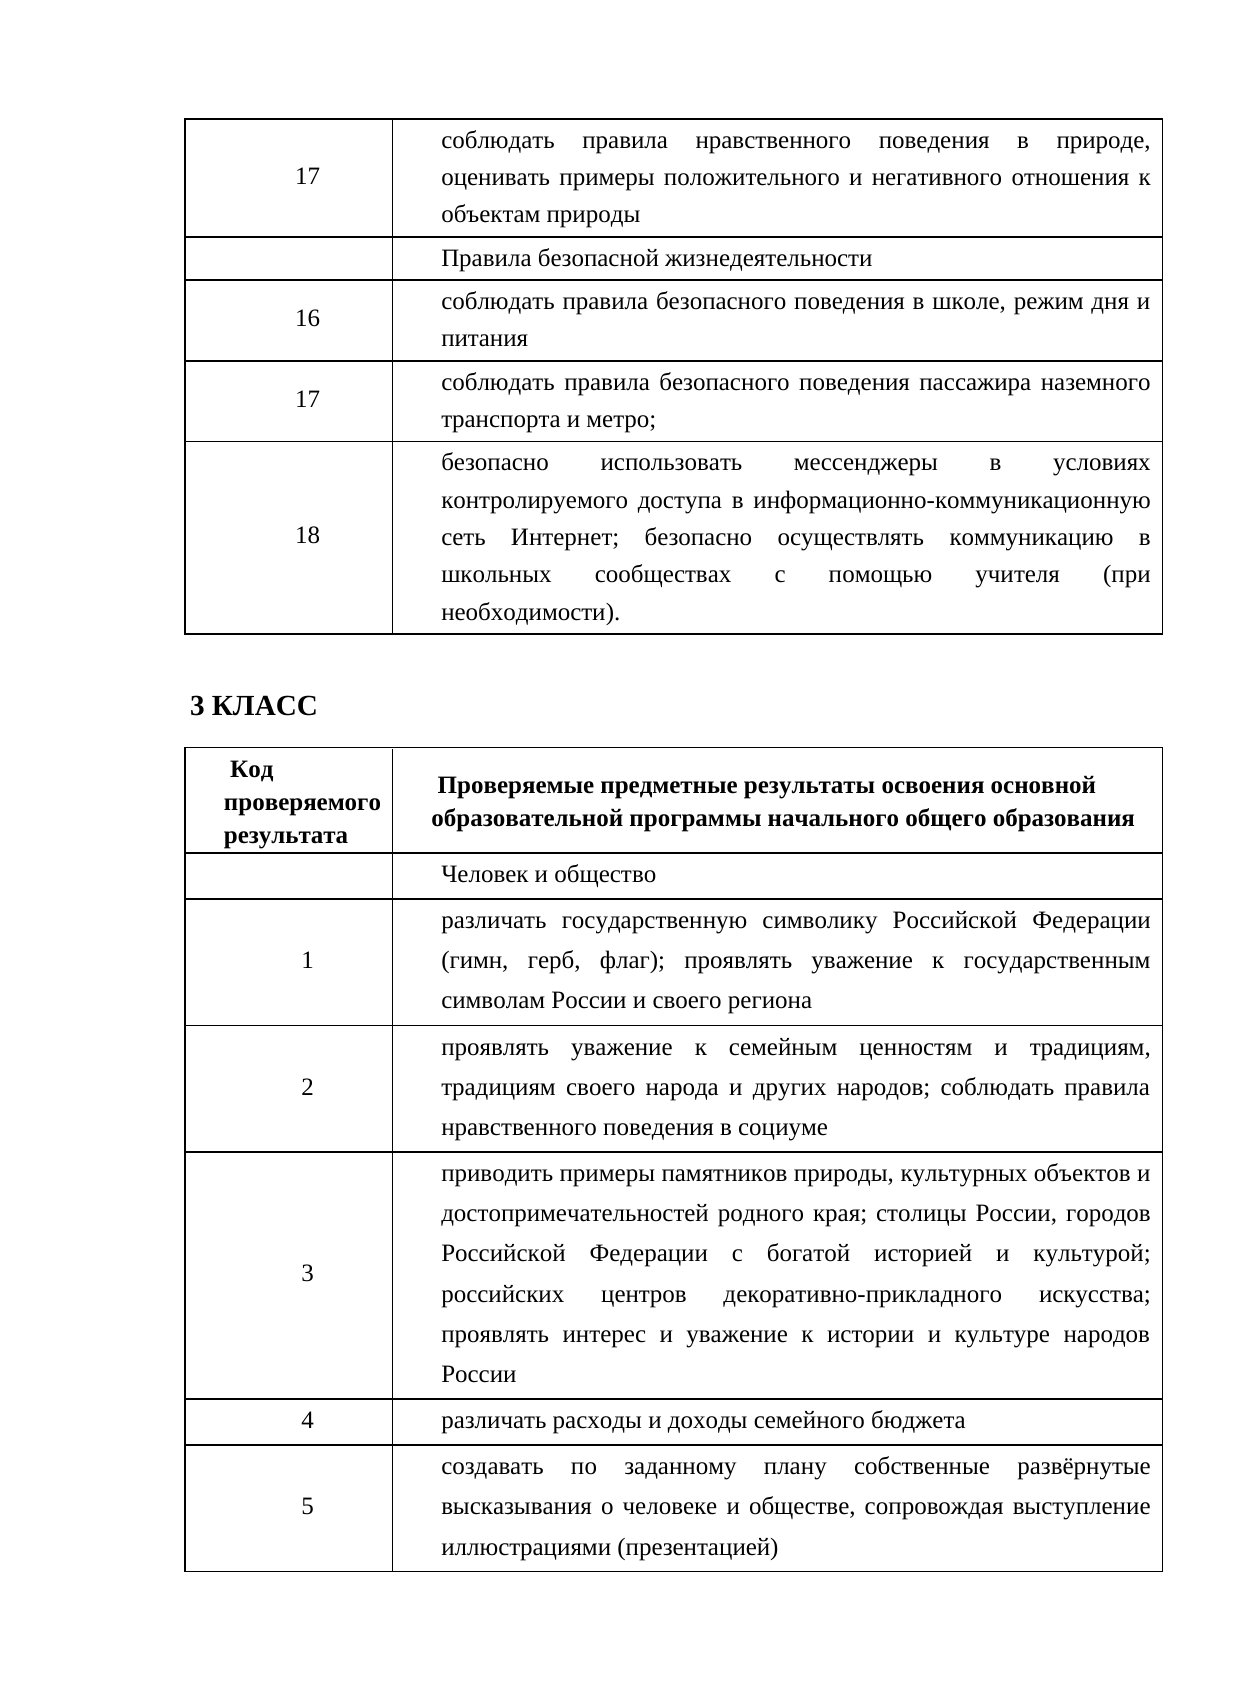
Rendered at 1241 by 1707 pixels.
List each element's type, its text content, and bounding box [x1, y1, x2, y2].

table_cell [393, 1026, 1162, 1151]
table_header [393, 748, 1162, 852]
text 3 КЛАСС [190, 688, 1152, 721]
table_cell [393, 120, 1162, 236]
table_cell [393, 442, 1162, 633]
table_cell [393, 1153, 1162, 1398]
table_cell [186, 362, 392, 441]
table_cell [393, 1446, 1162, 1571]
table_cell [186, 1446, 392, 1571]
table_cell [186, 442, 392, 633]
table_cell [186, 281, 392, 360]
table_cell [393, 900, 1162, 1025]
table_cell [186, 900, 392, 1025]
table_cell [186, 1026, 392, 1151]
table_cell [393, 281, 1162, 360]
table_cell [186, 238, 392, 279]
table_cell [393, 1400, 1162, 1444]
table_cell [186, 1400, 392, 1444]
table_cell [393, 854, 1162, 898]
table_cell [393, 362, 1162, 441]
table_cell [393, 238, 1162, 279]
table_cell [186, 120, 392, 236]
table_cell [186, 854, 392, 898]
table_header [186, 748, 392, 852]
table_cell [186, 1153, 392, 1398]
